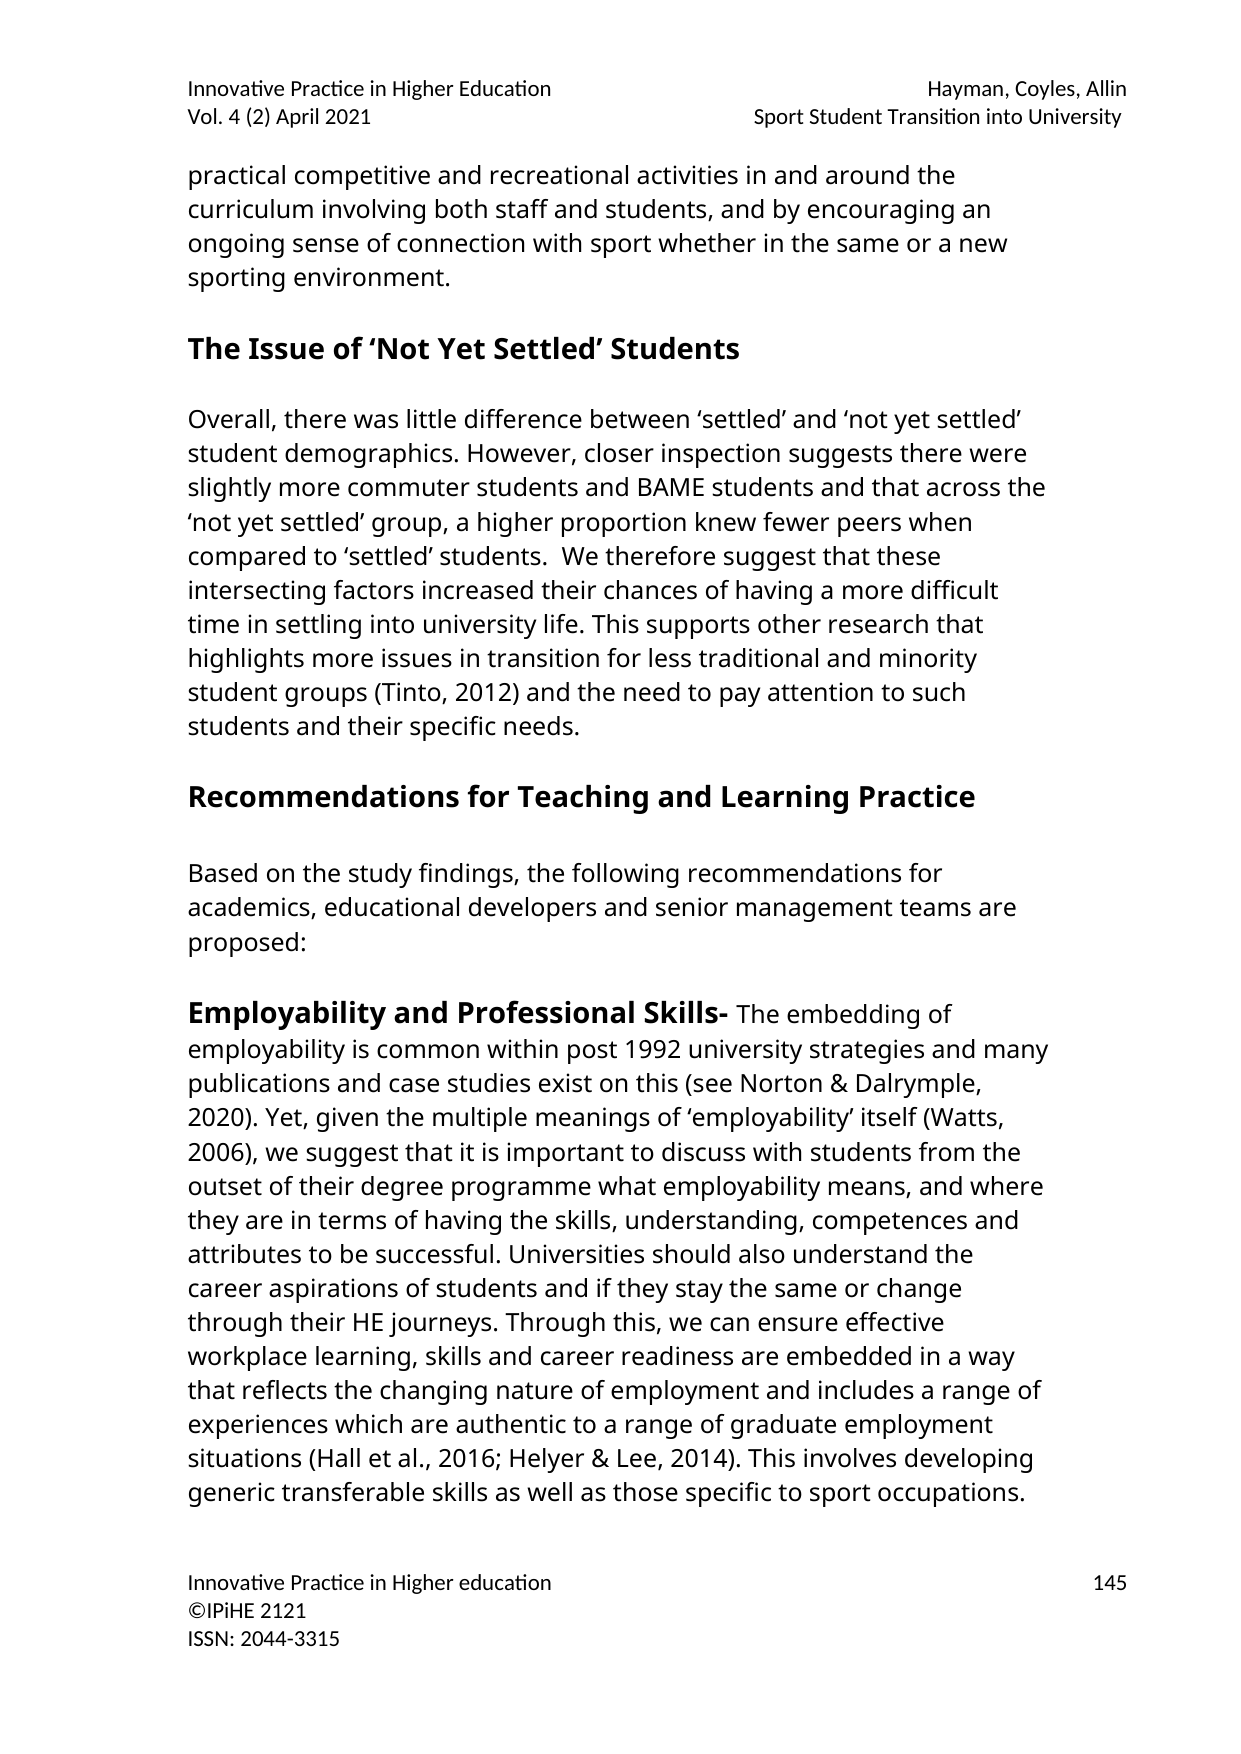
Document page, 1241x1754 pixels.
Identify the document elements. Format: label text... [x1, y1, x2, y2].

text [187, 158, 1053, 294]
text The Issue of ‘Not Yet Settled’ Students [187, 328, 1053, 368]
text Overall, there was little difference between ‘settled’ and ‘not yet settled’ student demographics. However, closer inspection suggests there were slightly more commuter students and BAME students and that across the ‘not yet settled’ group, a higher proportion knew fewer peers when compared to ‘settled’ students. We therefore suggest that these intersecting factors increased their chances of having a more difficult time in settling into university life. This supports other research that highlights more issues in transition for less traditional and minority student groups (Tinto, 2012) and the need to pay attention to such students and their specific needs. [187, 402, 1053, 743]
text Based on the study findings, the following recommendations for academics, educational developers and senior management teams are proposed: [187, 856, 1053, 958]
text Recommendations for Teaching and Learning Practice [187, 777, 1053, 816]
text Employability and Professional Skills- The embedding of employability is common within post 1992 university strategies and many publications and case studies exist on this (see Norton & Dalrymple, 2020). Yet, given the multiple meanings of ‘employability’ itself (Watts, 2006), we suggest that it is important to discuss with students from the outset of their degree programme what employability means, and where they are in terms of having the skills, understanding, competences and attributes to be successful. Universities should also understand the career aspirations of students and if they stay the same or change through their HE journeys. Through this, we can ensure effective workplace learning, skills and career readiness are embedded in a way that reflects the changing nature of employment and includes a range of experiences which are authentic to a range of graduate employment situations (Hall et al., 2016; Helyer & Lee, 2014). This involves developing generic transferable skills as well as those specific to sport occupations. [187, 992, 1053, 1509]
